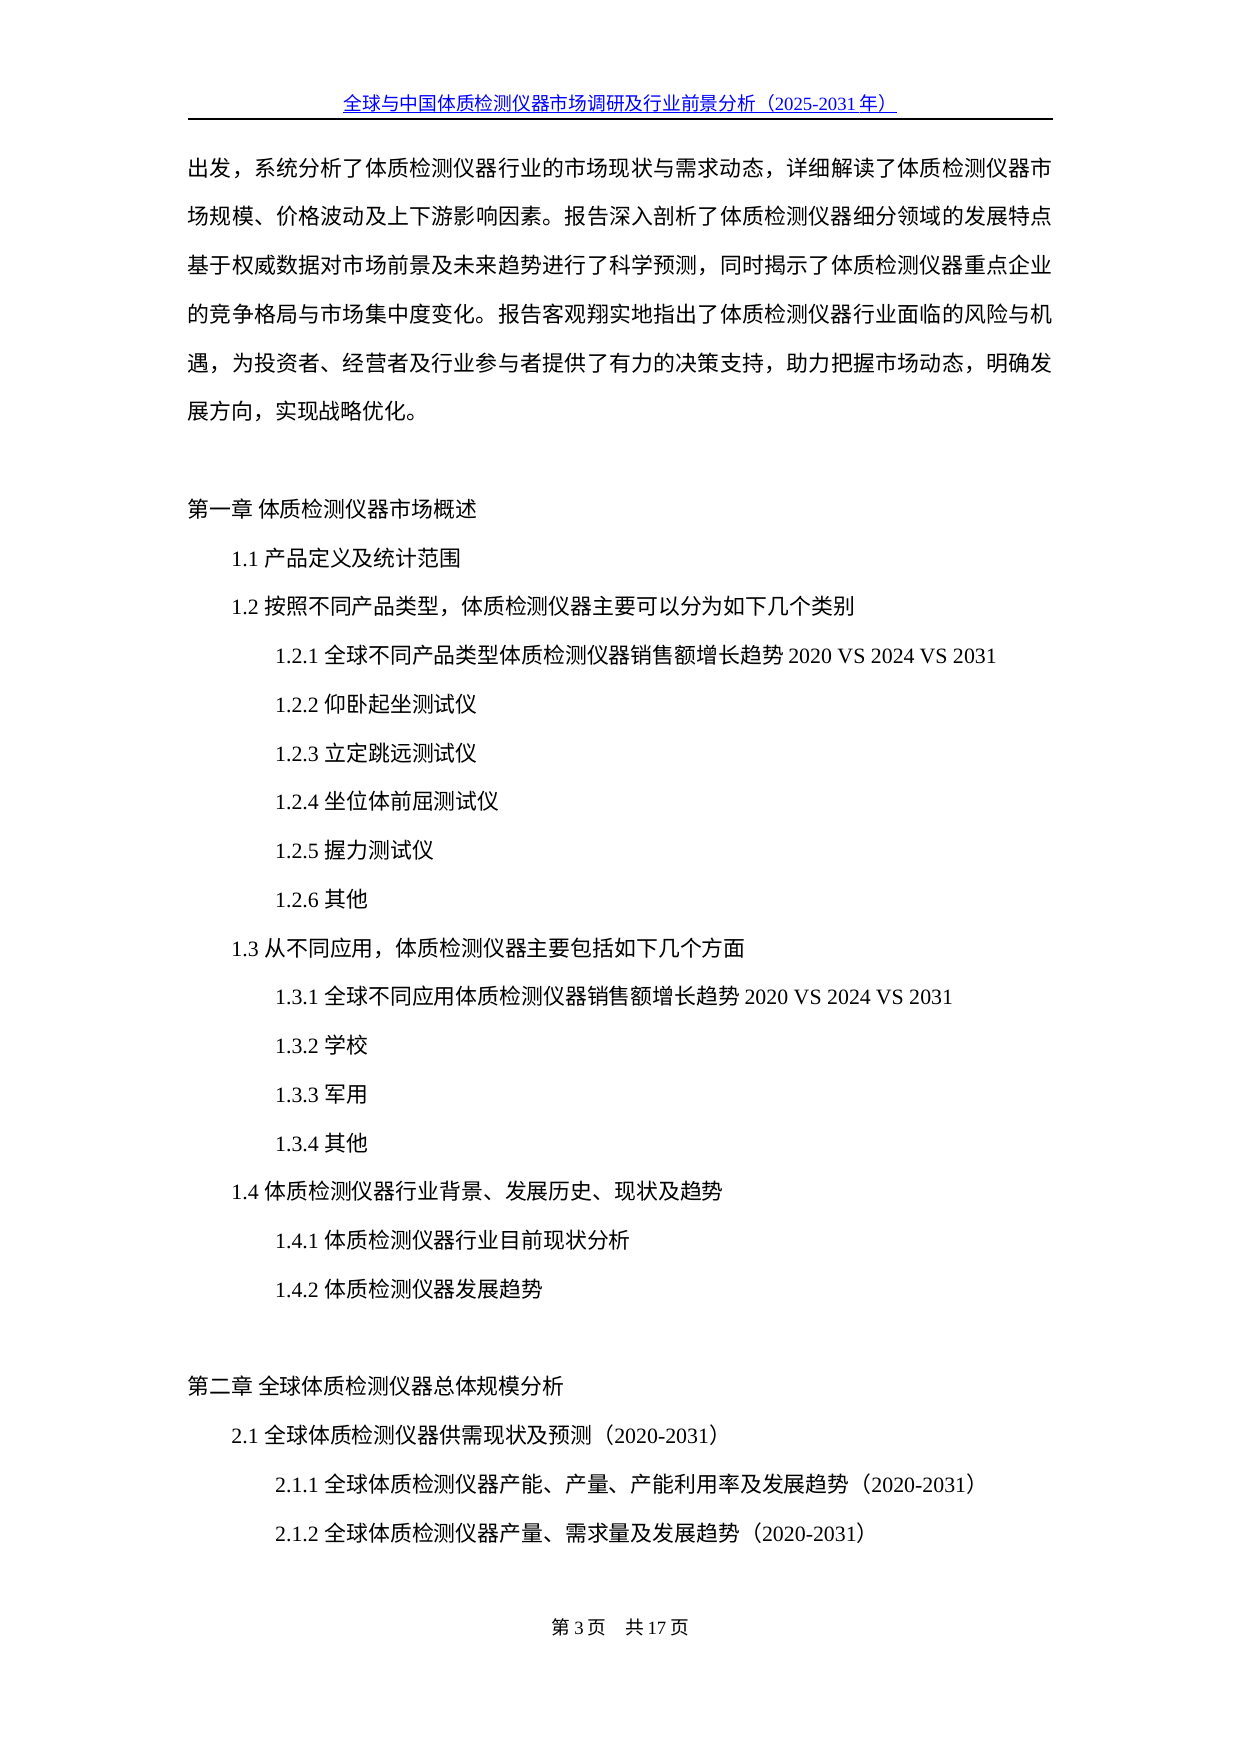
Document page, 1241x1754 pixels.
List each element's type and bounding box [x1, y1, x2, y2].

text [187, 150, 1053, 1548]
